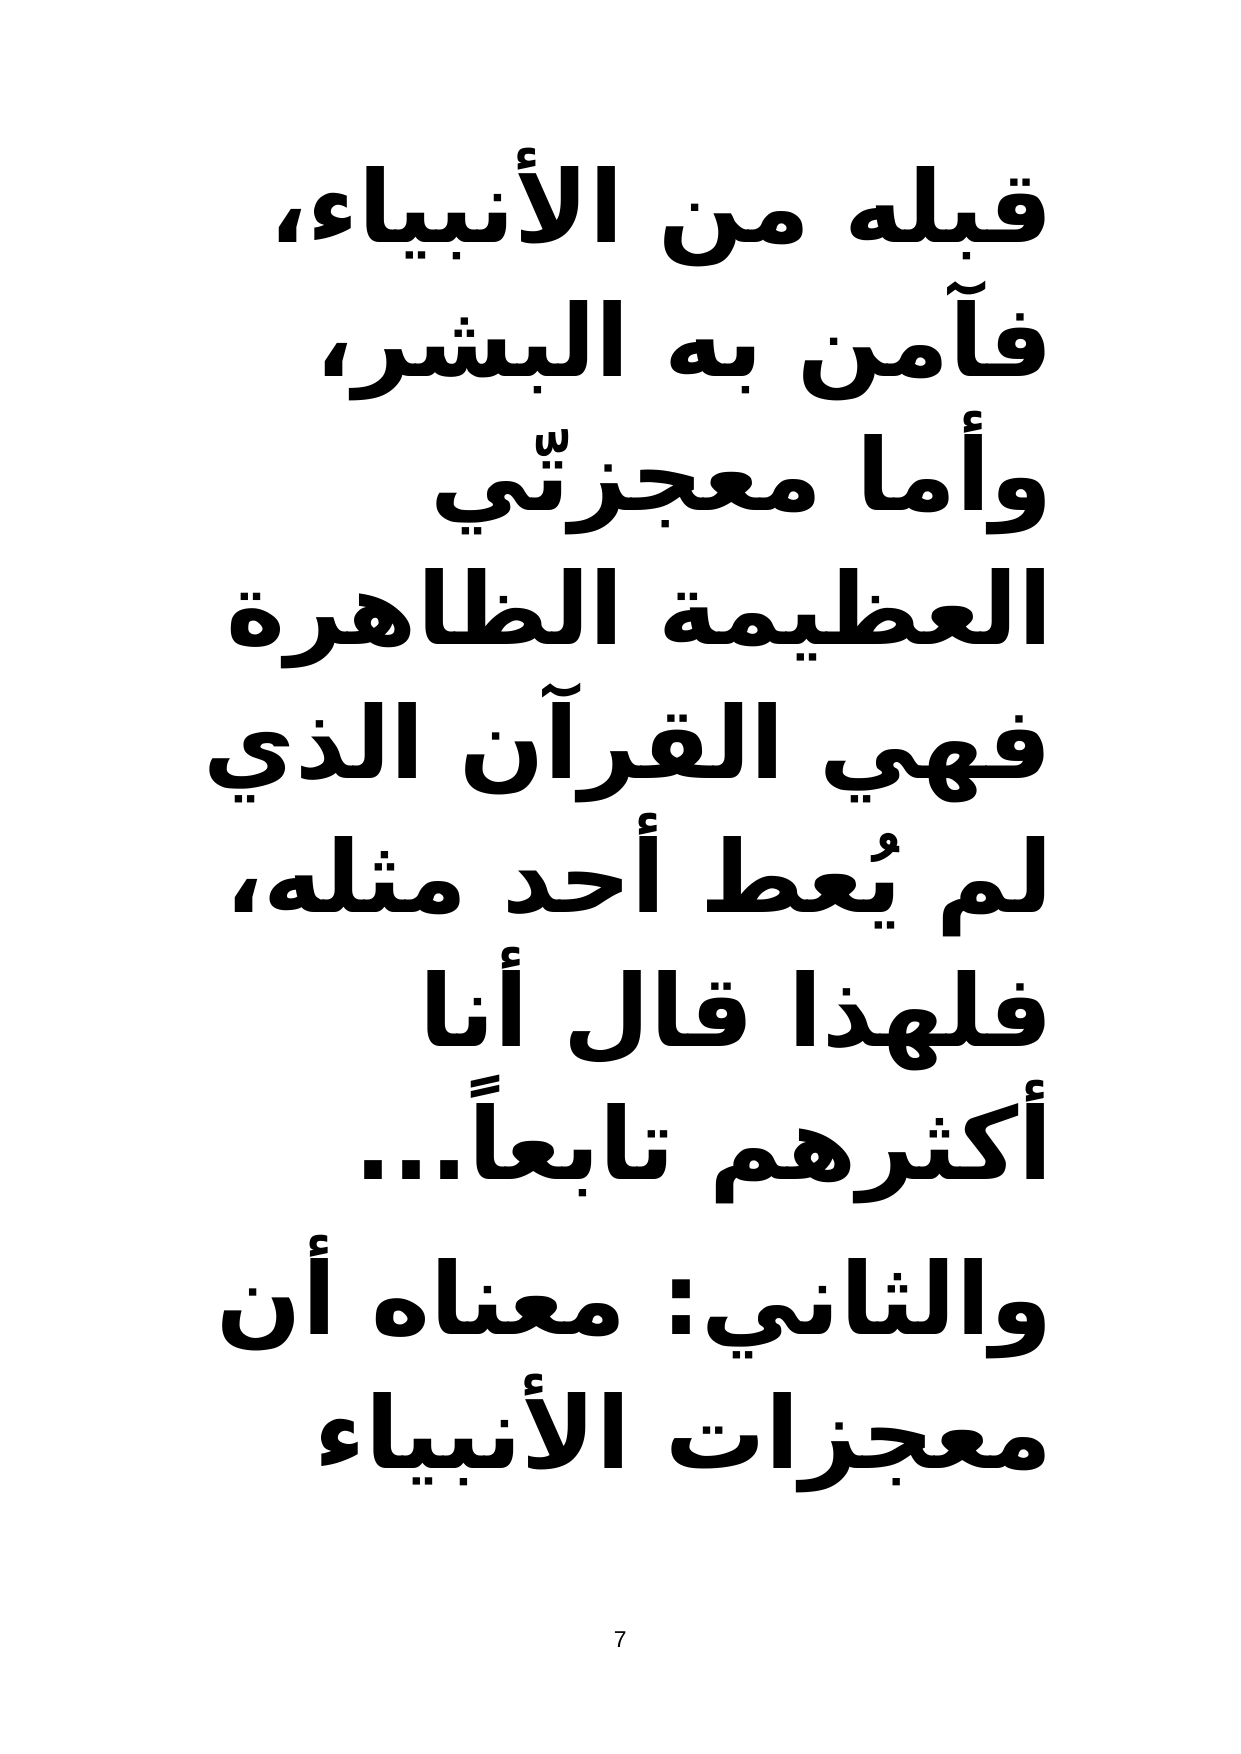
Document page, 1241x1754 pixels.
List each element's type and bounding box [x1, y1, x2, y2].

text [187, 1242, 1053, 1492]
text [187, 150, 1053, 1203]
